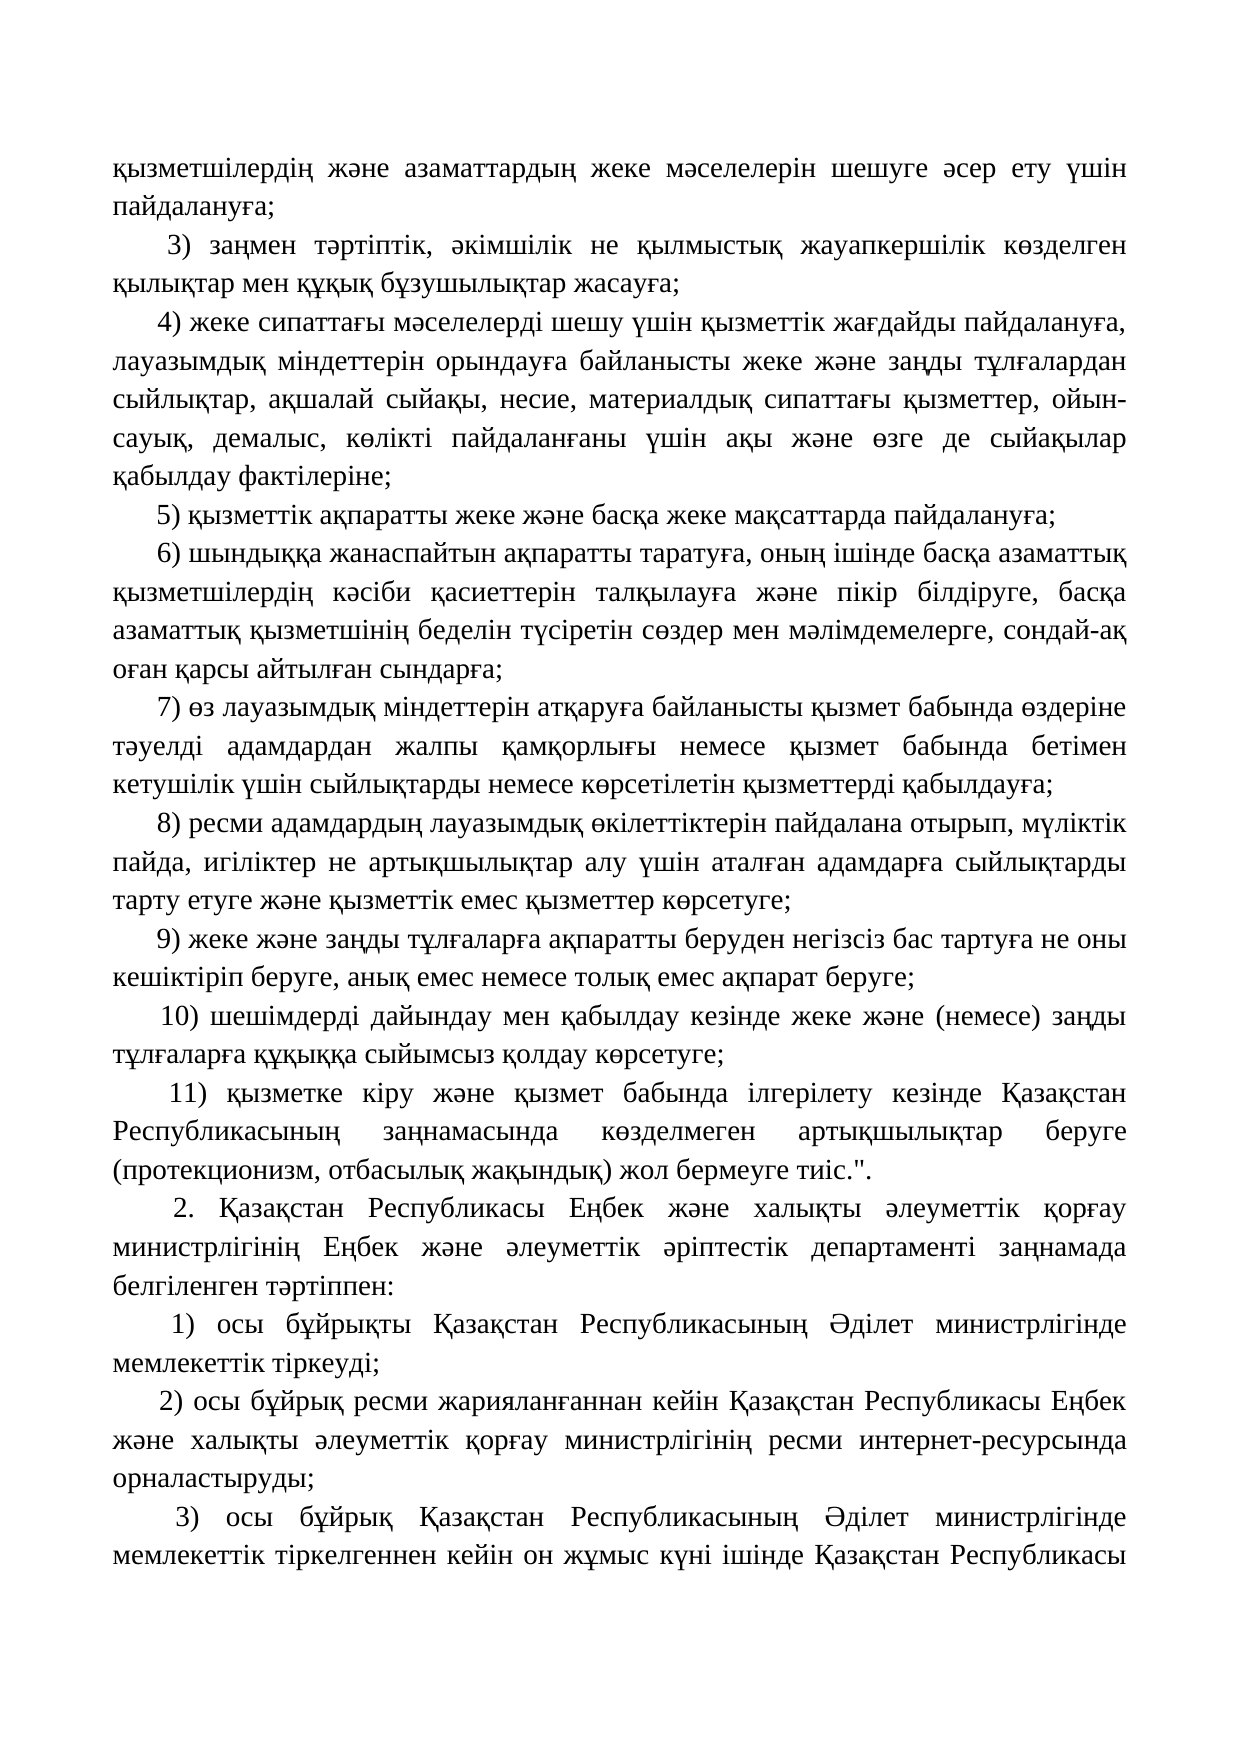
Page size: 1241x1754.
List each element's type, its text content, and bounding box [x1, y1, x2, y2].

text 3) заңмен тәртіптік, әкімшілік не қылмыстық жауапкершілік көзделген қылықтар мен құқық бұзушылықтар жасауға; [112, 227, 1128, 299]
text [112, 1499, 1128, 1571]
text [112, 150, 1128, 222]
text 2) осы бұйрық ресми жарияланғаннан кейін Қазақстан Республикасы Еңбек және халықты әлеуметтік қорғау министрлігінің ресми интернет-ресурсында орналастыруды; [112, 1383, 1128, 1494]
text 11) қызметке кіру және қызмет бабында ілгерілету кезінде Қазақстан Республикасының заңнамасында көзделмеген артықшылықтар беруге (протекционизм, отбасылық жақындық) жол бермеуге тиіс.". [112, 1075, 1128, 1186]
text 4) жеке сипаттағы мәселелерді шешу үшін қызметтік жағдайды пайдалануға, лауазымдық міндеттерін орындауға байланысты жеке және заңды тұлғалардан сыйлықтар, ақшалай сыйақы, несие, материалдық сипаттағы қызметтер, ойын-сауық, демалыс, көлікті пайдаланғаны үшін ақы және өзге де сыйақылар қабылдау фактілеріне; [112, 304, 1128, 492]
text 9) жеке және заңды тұлғаларға ақпаратты беруден негізсіз бас тартуға не оны кешіктіріп беруге, анық емес немесе толық емес ақпарат беруге; [112, 921, 1128, 993]
text 5) қызметтік ақпаратты жеке және басқа жеке мақсаттарда пайдалануға; [112, 497, 1128, 530]
text 6) шындыққа жанаспайтын ақпаратты таратуға, оның ішінде басқа азаматтық қызметшілердің кәсіби қасиеттерін талқылауға және пікір білдіруге, басқа азаматтық қызметшінің беделін түсіретін сөздер мен мәлімдемелерге, сондай-ақ оған қарсы айтылған сындарға; [112, 535, 1128, 684]
text 2. Қазақстан Республикасы Еңбек және халықты әлеуметтік қорғау министрлігінің Еңбек және әлеуметтік әріптестік департаменті заңнамада белгіленген тәртіппен: [112, 1191, 1128, 1301]
text 10) шешімдерді дайындау мен қабылдау кезінде жеке және (немесе) заңды тұлғаларға құқыққа сыйымсыз қолдау көрсетуге; [112, 998, 1128, 1070]
text 7) өз лауазымдық міндеттерін атқаруға байланысты қызмет бабында өздеріне тәуелді адамдардан жалпы қамқорлығы немесе қызмет бабында бетімен кетушілік үшін сыйлықтарды немесе көрсетілетін қызметтерді қабылдауға; [112, 689, 1128, 800]
text 1) осы бұйрықты Қазақстан Республикасының Әділет министрлігінде мемлекеттік тіркеуді; [112, 1306, 1128, 1378]
text 8) ресми адамдардың лауазымдық өкілеттіктерін пайдалана отырып, мүліктік пайда, игіліктер не артықшылықтар алу үшін аталған адамдарға сыйлықтарды тарту етуге және қызметтік емес қызметтер көрсетуге; [112, 805, 1128, 916]
